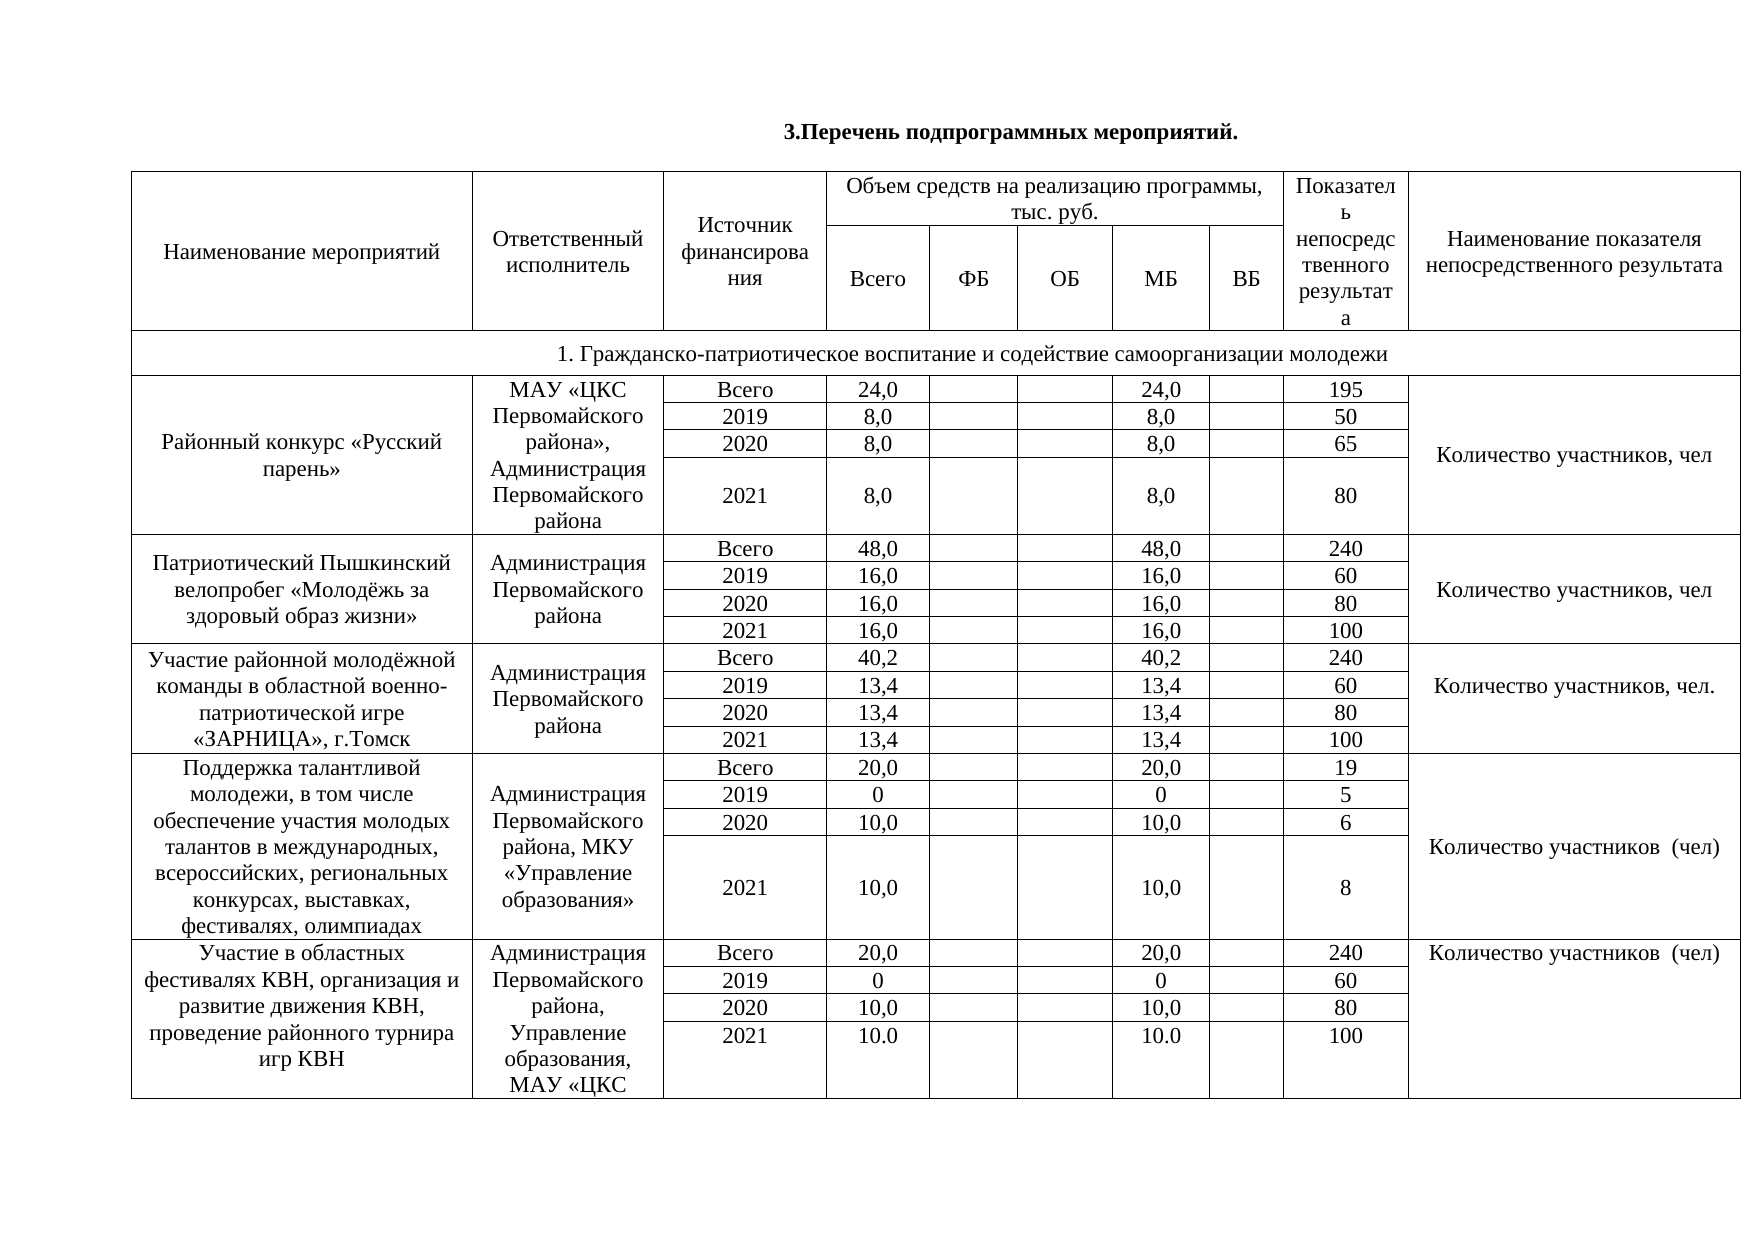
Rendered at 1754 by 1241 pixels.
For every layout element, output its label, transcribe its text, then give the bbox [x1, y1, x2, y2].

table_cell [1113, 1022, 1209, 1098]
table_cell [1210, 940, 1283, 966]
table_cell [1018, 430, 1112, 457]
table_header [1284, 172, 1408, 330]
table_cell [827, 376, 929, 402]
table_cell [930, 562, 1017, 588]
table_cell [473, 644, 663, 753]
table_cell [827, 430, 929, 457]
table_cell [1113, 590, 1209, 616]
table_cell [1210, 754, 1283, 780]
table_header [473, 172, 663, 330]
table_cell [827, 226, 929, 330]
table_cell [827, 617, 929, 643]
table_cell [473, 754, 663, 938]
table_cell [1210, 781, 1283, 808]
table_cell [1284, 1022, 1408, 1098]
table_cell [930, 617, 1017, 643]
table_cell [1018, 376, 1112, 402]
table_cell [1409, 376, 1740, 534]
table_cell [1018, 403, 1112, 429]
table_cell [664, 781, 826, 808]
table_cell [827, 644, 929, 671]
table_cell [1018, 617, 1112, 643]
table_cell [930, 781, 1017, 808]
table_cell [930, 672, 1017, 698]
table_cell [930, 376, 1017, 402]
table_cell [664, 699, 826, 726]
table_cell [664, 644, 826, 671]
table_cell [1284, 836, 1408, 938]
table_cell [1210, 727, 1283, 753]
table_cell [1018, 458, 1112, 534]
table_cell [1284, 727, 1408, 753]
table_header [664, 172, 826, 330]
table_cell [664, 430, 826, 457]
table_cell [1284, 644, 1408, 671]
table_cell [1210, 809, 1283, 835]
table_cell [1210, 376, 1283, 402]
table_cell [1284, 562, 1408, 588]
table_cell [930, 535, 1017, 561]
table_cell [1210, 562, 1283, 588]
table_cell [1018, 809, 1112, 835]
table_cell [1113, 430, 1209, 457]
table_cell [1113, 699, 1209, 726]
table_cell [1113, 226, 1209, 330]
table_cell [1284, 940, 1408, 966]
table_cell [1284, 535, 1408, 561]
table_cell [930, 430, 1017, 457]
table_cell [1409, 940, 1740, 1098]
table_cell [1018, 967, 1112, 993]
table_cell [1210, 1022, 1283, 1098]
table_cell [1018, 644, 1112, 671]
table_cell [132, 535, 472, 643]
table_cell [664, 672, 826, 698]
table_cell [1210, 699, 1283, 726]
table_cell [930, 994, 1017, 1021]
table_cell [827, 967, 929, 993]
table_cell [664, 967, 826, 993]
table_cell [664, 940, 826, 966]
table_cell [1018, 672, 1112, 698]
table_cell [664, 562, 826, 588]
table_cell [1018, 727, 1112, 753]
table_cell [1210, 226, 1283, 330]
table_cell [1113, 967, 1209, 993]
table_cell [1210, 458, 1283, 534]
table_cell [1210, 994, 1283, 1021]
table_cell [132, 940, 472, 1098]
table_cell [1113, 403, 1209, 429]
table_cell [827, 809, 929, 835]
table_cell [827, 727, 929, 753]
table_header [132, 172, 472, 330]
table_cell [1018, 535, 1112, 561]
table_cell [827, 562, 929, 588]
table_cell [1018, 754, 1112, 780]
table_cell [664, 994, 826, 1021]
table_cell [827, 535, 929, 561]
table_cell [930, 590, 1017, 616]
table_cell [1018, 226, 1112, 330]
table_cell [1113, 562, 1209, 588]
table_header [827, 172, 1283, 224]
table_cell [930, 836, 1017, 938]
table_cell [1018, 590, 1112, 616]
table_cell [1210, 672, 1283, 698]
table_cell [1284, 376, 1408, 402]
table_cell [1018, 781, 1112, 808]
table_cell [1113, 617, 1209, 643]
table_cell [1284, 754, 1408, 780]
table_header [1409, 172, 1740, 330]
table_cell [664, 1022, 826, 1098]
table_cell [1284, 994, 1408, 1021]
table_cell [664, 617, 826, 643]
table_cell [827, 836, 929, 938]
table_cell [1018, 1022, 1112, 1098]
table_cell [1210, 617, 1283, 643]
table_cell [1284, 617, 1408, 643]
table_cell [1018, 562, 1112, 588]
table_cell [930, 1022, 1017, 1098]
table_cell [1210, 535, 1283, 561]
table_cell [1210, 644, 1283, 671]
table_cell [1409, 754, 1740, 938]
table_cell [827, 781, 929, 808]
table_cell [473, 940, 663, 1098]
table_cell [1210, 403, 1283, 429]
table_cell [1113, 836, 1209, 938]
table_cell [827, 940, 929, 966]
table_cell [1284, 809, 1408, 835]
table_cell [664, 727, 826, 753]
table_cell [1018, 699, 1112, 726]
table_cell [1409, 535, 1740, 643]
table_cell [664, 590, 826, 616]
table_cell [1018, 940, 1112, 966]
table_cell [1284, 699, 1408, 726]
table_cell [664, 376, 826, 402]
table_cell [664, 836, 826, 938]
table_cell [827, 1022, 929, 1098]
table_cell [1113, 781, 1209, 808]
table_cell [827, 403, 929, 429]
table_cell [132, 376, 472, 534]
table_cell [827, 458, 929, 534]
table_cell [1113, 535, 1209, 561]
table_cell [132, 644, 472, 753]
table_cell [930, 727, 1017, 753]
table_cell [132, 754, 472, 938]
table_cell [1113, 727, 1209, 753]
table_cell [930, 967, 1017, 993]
text 3.Перечень подпрограммных мероприятий. [271, 118, 1695, 144]
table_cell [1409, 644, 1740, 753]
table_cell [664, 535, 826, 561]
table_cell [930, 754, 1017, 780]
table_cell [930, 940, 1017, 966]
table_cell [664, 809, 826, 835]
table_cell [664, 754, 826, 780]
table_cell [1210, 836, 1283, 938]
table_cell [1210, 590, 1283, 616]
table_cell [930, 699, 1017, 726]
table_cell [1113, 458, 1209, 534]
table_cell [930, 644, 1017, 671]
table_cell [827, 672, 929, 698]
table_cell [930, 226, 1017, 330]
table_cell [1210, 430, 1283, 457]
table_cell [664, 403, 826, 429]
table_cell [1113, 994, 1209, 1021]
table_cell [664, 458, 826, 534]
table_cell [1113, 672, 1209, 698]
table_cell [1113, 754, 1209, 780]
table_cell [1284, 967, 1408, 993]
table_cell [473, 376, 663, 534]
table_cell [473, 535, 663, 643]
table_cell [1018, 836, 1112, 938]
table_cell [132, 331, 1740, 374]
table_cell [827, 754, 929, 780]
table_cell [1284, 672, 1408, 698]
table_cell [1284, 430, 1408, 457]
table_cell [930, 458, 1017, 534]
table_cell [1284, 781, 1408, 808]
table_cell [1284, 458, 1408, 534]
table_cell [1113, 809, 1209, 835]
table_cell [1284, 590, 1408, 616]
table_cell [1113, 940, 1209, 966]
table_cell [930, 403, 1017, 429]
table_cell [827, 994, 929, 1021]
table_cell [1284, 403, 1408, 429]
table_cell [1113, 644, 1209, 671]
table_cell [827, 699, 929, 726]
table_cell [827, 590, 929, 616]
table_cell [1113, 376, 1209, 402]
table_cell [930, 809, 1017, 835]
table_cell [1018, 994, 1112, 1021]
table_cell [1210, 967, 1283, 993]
